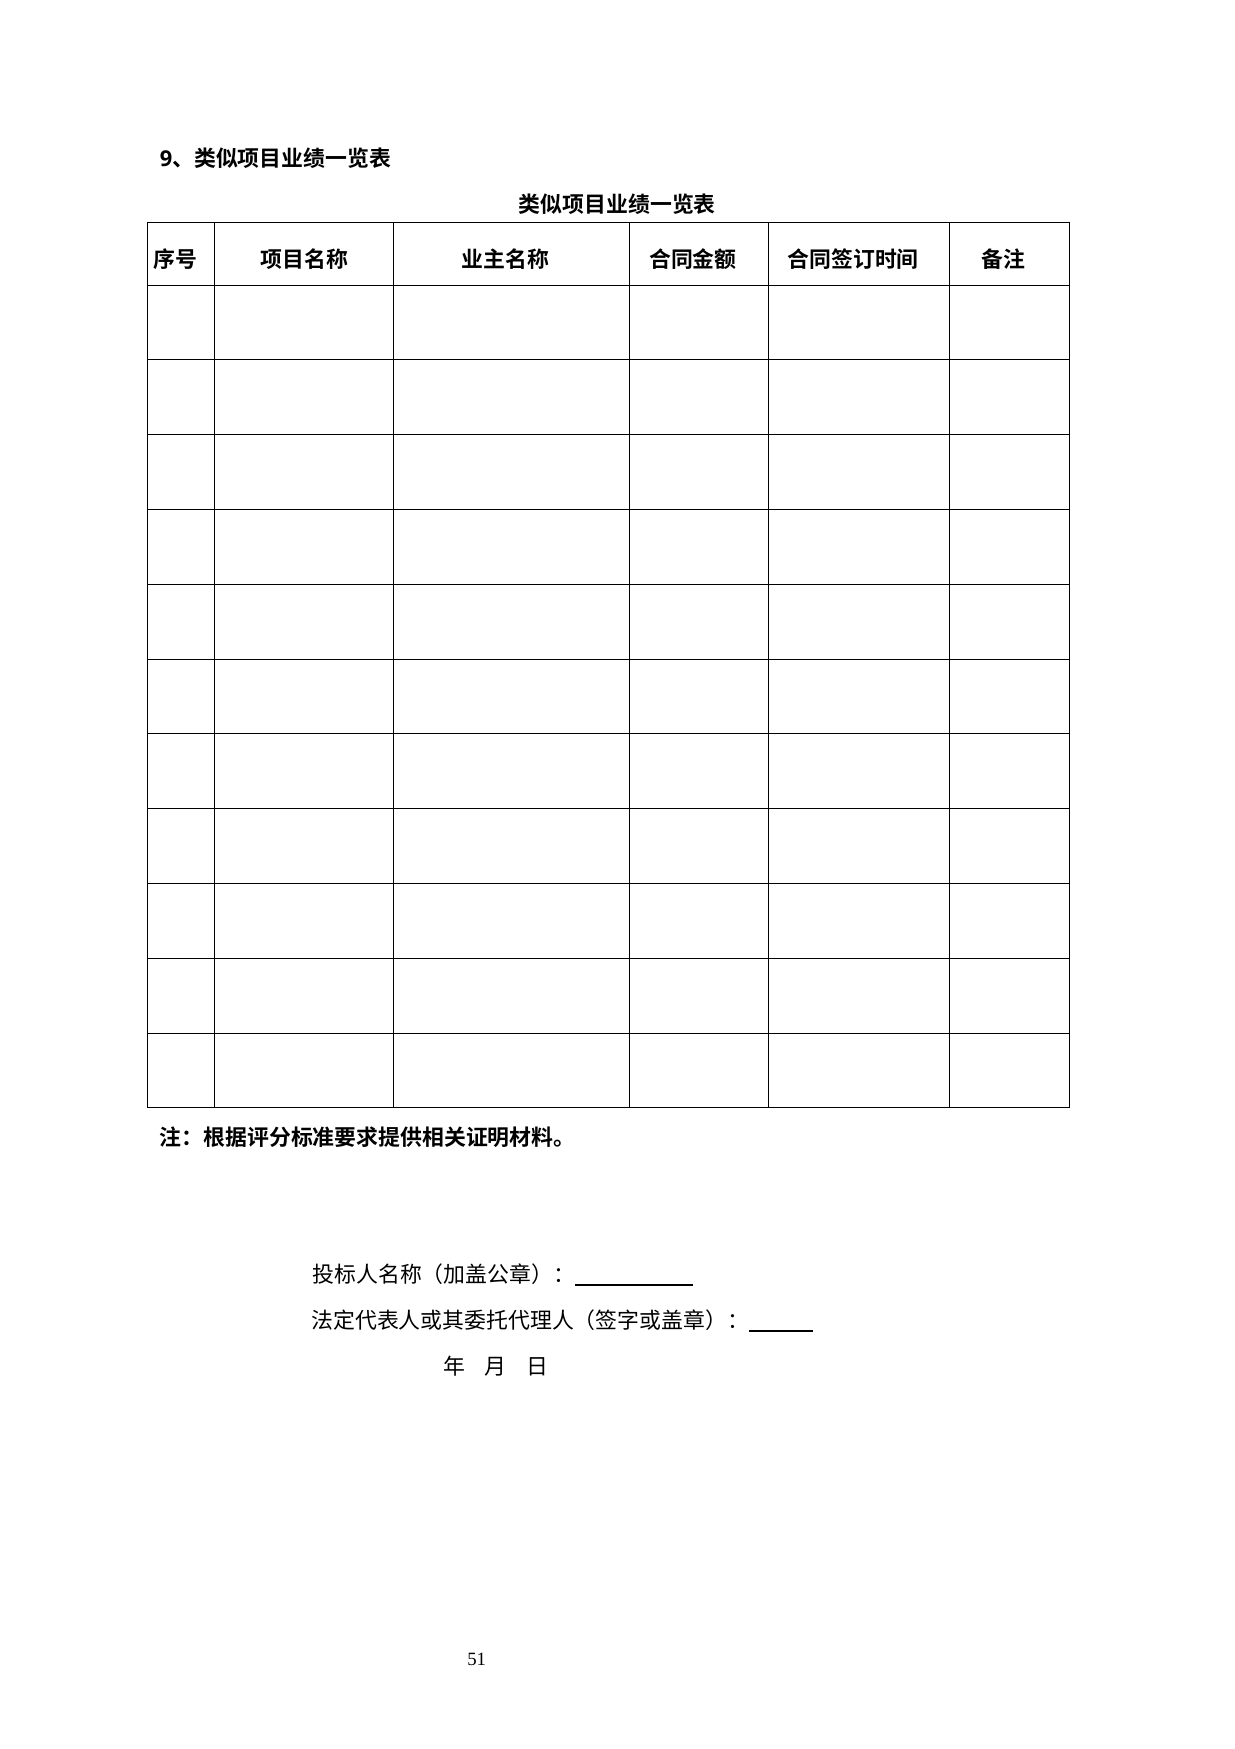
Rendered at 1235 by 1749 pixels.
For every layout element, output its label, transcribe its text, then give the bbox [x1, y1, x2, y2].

table_cell [950, 435, 1069, 509]
table_cell [769, 360, 949, 434]
table_cell [215, 660, 393, 733]
table_cell [215, 1034, 393, 1107]
table_header 业主名称 [394, 223, 629, 284]
text 年 月 日 [159, 1337, 1075, 1383]
table_cell [769, 660, 949, 733]
table_cell [148, 435, 214, 509]
table_cell [148, 884, 214, 958]
table_cell [394, 734, 629, 808]
table_cell [394, 286, 629, 359]
table_cell [215, 510, 393, 584]
table_cell [630, 734, 768, 808]
table_cell [950, 286, 1069, 359]
table_cell [950, 585, 1069, 658]
text 法定代表人或其委托代理人（签字或盖章）： [159, 1292, 1075, 1337]
table_cell [630, 585, 768, 658]
table_cell [215, 585, 393, 658]
table_cell [148, 585, 214, 658]
table_cell [148, 360, 214, 434]
table_cell [630, 286, 768, 359]
table_cell [950, 1034, 1069, 1107]
table_cell [394, 884, 629, 958]
table_cell [394, 809, 629, 883]
table_cell [950, 809, 1069, 883]
table_cell [630, 660, 768, 733]
table_cell [769, 959, 949, 1032]
table_cell [148, 510, 214, 584]
table_cell [148, 286, 214, 359]
table_cell [769, 286, 949, 359]
table_cell [394, 1034, 629, 1107]
table_cell [769, 510, 949, 584]
table_cell [148, 1034, 214, 1107]
table_header 项目名称 [215, 223, 393, 284]
table_cell [215, 360, 393, 434]
table_header 合同金额 [630, 223, 768, 284]
table_cell [769, 809, 949, 883]
table_cell [950, 884, 1069, 958]
table_cell [950, 734, 1069, 808]
table_cell [769, 435, 949, 509]
table_cell [630, 809, 768, 883]
table_header 备注 [950, 223, 1069, 284]
text 类似项目业绩一览表 [159, 176, 1075, 222]
table_cell [630, 360, 768, 434]
table_header 序号 [148, 223, 214, 284]
table_cell [394, 360, 629, 434]
table_cell [394, 510, 629, 584]
table_cell [394, 660, 629, 733]
table_cell [215, 809, 393, 883]
table_cell [769, 1034, 949, 1107]
table_cell [630, 1034, 768, 1107]
table_cell [394, 959, 629, 1032]
table_cell [394, 435, 629, 509]
table_cell [215, 959, 393, 1032]
table_cell [148, 734, 214, 808]
table_cell [630, 884, 768, 958]
table_cell [394, 585, 629, 658]
table_cell [215, 435, 393, 509]
table_cell [950, 959, 1069, 1032]
table_cell [630, 959, 768, 1032]
table_cell [769, 884, 949, 958]
table_cell [148, 959, 214, 1032]
table_cell [148, 660, 214, 733]
table_cell [630, 435, 768, 509]
table_cell [950, 510, 1069, 584]
table_cell [148, 809, 214, 883]
table_cell [215, 734, 393, 808]
table_header 合同签订时间 [769, 223, 949, 284]
subtitle 9、类似项目业绩一览表 [159, 130, 1075, 176]
table_cell [950, 660, 1069, 733]
text 注：根据评分标准要求提供相关证明材料。 [159, 1108, 1075, 1154]
table_cell [769, 585, 949, 658]
text 投标人名称（加盖公章）： [159, 1246, 1075, 1292]
table_cell [769, 734, 949, 808]
table_cell [215, 286, 393, 359]
table_cell [950, 360, 1069, 434]
table_cell [215, 884, 393, 958]
table_cell [630, 510, 768, 584]
